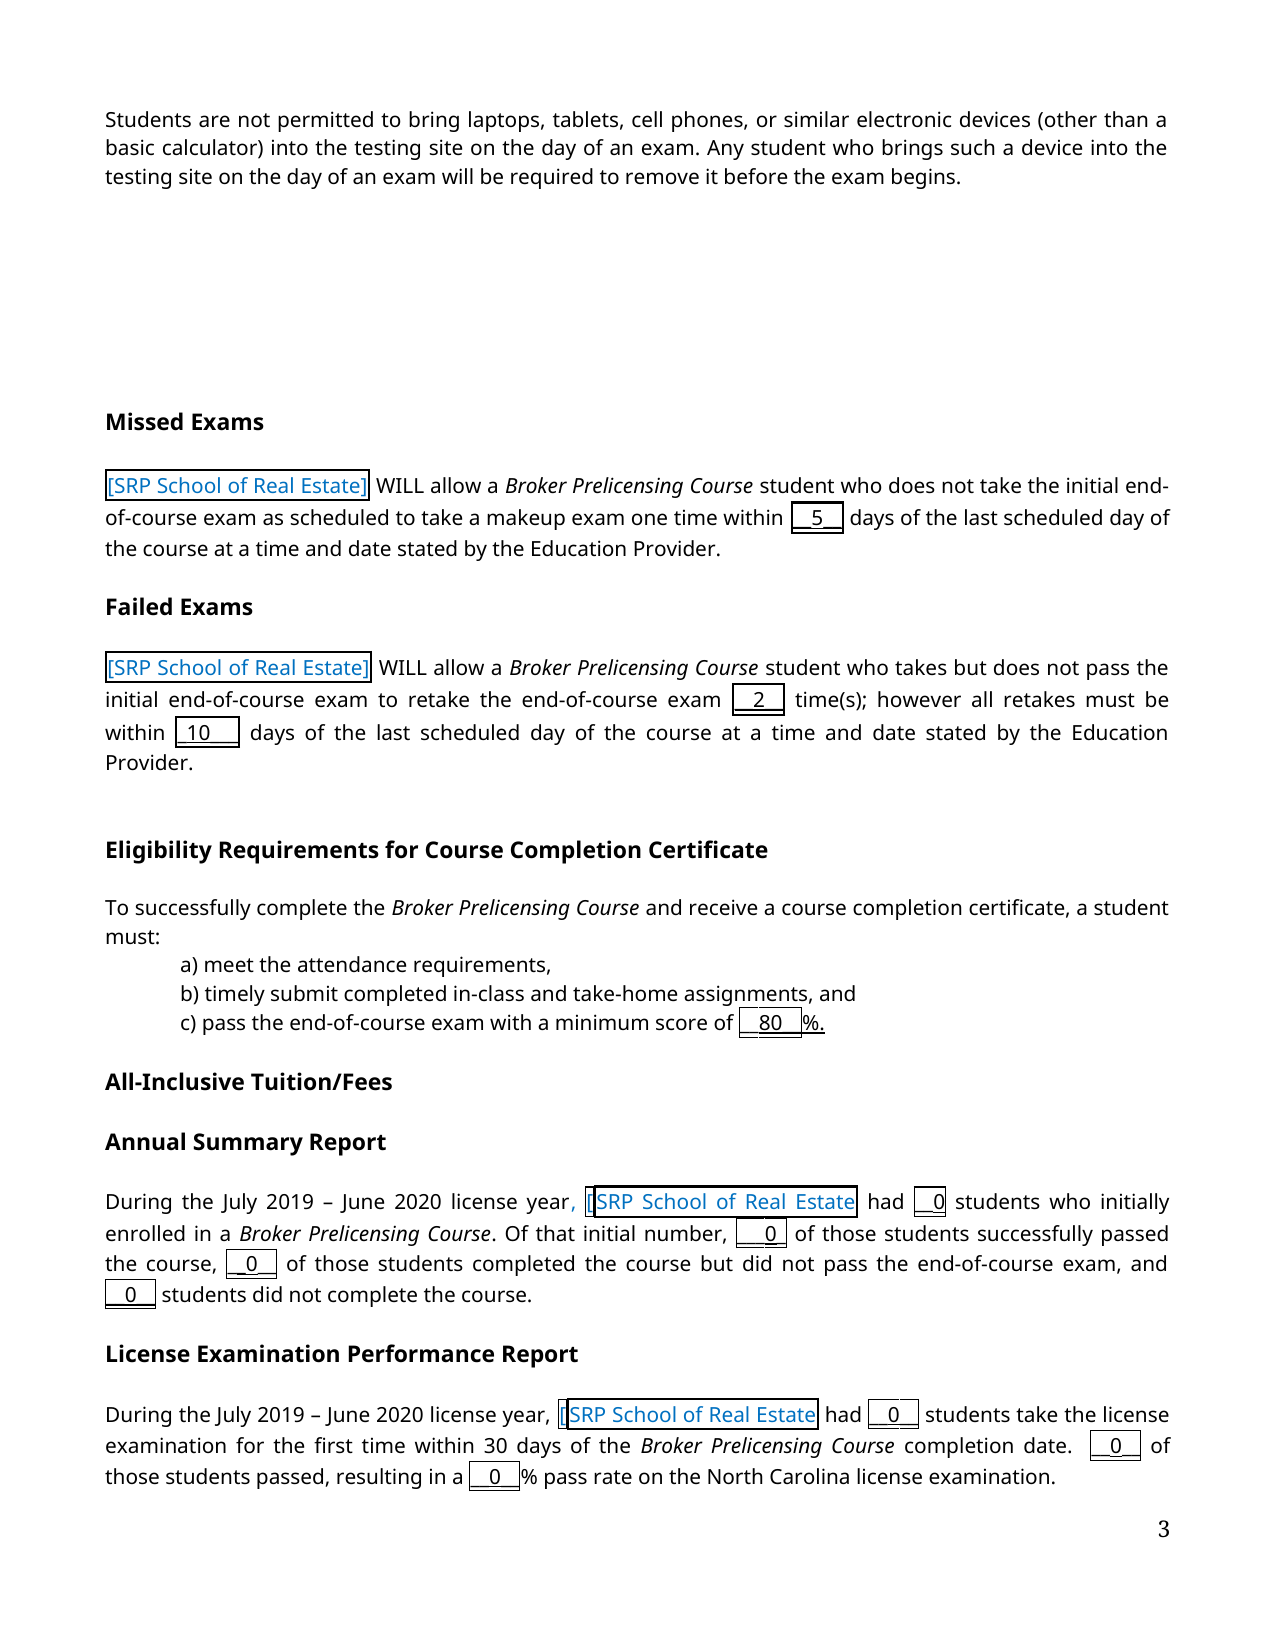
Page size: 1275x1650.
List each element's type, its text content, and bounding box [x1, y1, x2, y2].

text Eligibility Requirements for Course Completion Certificate [105, 834, 1170, 865]
text Failed Exams [105, 591, 1170, 622]
text c) pass the end-of-course exam with a minimum score of __80__%. [802, 1007, 1170, 1038]
text All-Inclusive Tuition/Fees [105, 1066, 1170, 1097]
text During the July 2019 – June 2020 license year, [SRP School of Real Estate had __0__ students take the license examination for the first time within 30 days of the Broker Prelicensing Course completion date. __0__ of those students passed, resulting in a __0__% pass rate on the North Carolina license examination. [105, 1398, 1170, 1491]
text License Examination Performance Report [105, 1338, 1170, 1369]
text [SRP School of Real Estate] WILL allow a Broker Prelicensing Course student who takes but does not pass the initial end-of-course exam to retake the end-of-course exam __2__ time(s); however all retakes must be within _10___ days of the last scheduled day of the course at a time and date stated by the Education Provider. [105, 651, 1170, 777]
text During the July 2019 – June 2020 license year, [SRP School of Real Estate had __0 students who initially enrolled in a Broker Prelicensing Course. Of that initial number, ___0_ of those students successfully passed the course, __0__ of those students completed the course but did not pass the end-of-course exam, and __0__ students did not complete the course. [105, 1185, 1170, 1309]
text b) timely submit completed in-class and take-home assignments, and [105, 979, 1170, 1007]
text To successfully complete the Broker Prelicensing Course and receive a course completion certificate, a student must: [105, 893, 1170, 950]
text Missed Exams [105, 406, 1170, 437]
text Annual Summary Report [105, 1126, 1170, 1157]
text Students are not permitted to bring laptops, tablets, cell phones, or similar electronic devices (other than a basic calculator) into the testing site on the day of an exam. Any student who brings such a device into the testing site on the day of an exam will be required to remove it before the exam begins. [105, 105, 1170, 190]
text [SRP School of Real Estate] WILL allow a Broker Prelicensing Course student who does not take the initial end-of-course exam as scheduled to take a makeup exam one time within __5__ days of the last scheduled day of the course at a time and date stated by the Education Provider. [105, 469, 1170, 562]
text a) meet the attendance requirements, [105, 950, 1170, 979]
text c) pass the end-of-course exam with a minimum score of __80__%. [105, 1007, 739, 1038]
